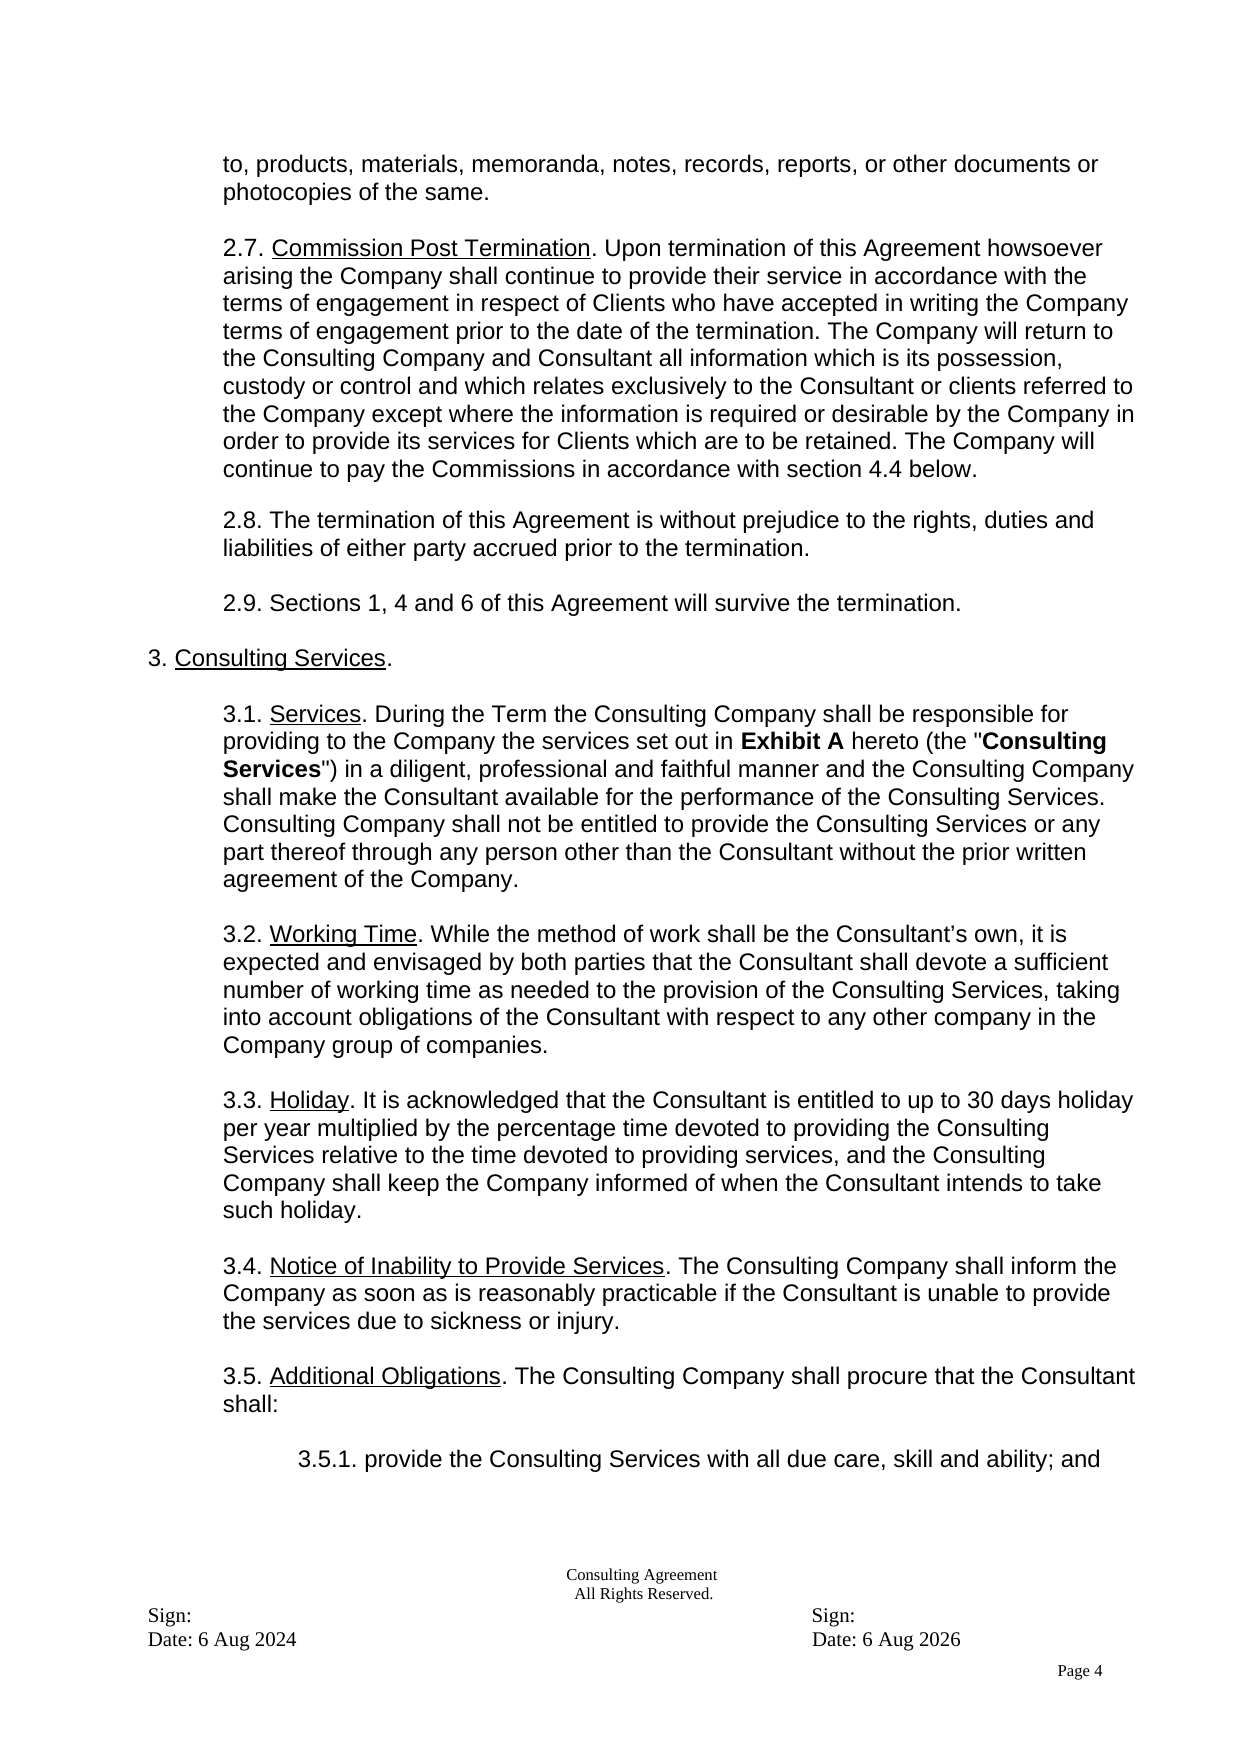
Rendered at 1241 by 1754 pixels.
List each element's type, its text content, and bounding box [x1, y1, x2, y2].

text 3.4. Notice of Inability to Provide Services. The Consulting Company shall inform the Company as soon as is reasonably practicable if the Consultant is unable to provide the services due to sickness or injury. [223, 1252, 1140, 1334]
text 3.1. Services. During the Term the Consulting Company shall be responsible for providing to the Company the services set out in Exhibit A hereto (the "Consulting Services") in a diligent, professional and faithful manner and the Consulting Company shall make the Consultant available for the performance of the Consulting Services. Consulting Company shall not be entitled to provide the Consulting Services or any part thereof through any person other than the Consultant without the prior written agreement of the Company. [223, 699, 1140, 893]
text 3.5.1. provide the Consulting Services with all due care, skill and ability; and [298, 1445, 1140, 1472]
text 2.7. Commission Post Termination. Upon termination of this Agreement howsoever arising the Company shall continue to provide their service in accordance with the terms of engagement in respect of Clients who have accepted in writing the Company terms of engagement prior to the date of the termination. The Company will return to the Consulting Company and Consultant all information which is its possession, custody or control and which relates exclusively to the Consultant or clients referred to the Company except where the information is required or desirable by the Company in order to provide its services for Clients which are to be retained. The Company will continue to pay the Commissions in accordance with section 4.4 below. [223, 233, 1140, 482]
text 2.8. The termination of this Agreement is without prejudice to the rights, duties and liabilities of either party accrued prior to the termination. [223, 506, 1140, 562]
text 2.9. Sections 1, 4 and 6 of this Agreement will survive the termination. [223, 589, 1140, 617]
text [223, 150, 1140, 205]
text 3.3. . It is acknowledged that the Consultant is entitled to up to 30 days holiday per year multiplied by the percentage time devoted to providing the Consulting Services relative to the time devoted to providing services, and the Consulting Company shall keep the Company informed of when the Consultant intends to take such holiday. [223, 1086, 1140, 1224]
text 3. Consulting Services. [148, 644, 1140, 672]
text 3.2. Working Time. While the method of work shall be the Consultant’s own, it is expected and envisaged by both parties that the Consultant shall devote a sufficient number of working time as needed to the provision of the Consulting Services, taking into account obligations of the Consultant with respect to any other company in the Company group of companies. [223, 920, 1140, 1058]
text 3.5. Additional Obligations. The Consulting Company shall procure that the Consultant shall: [223, 1362, 1140, 1417]
